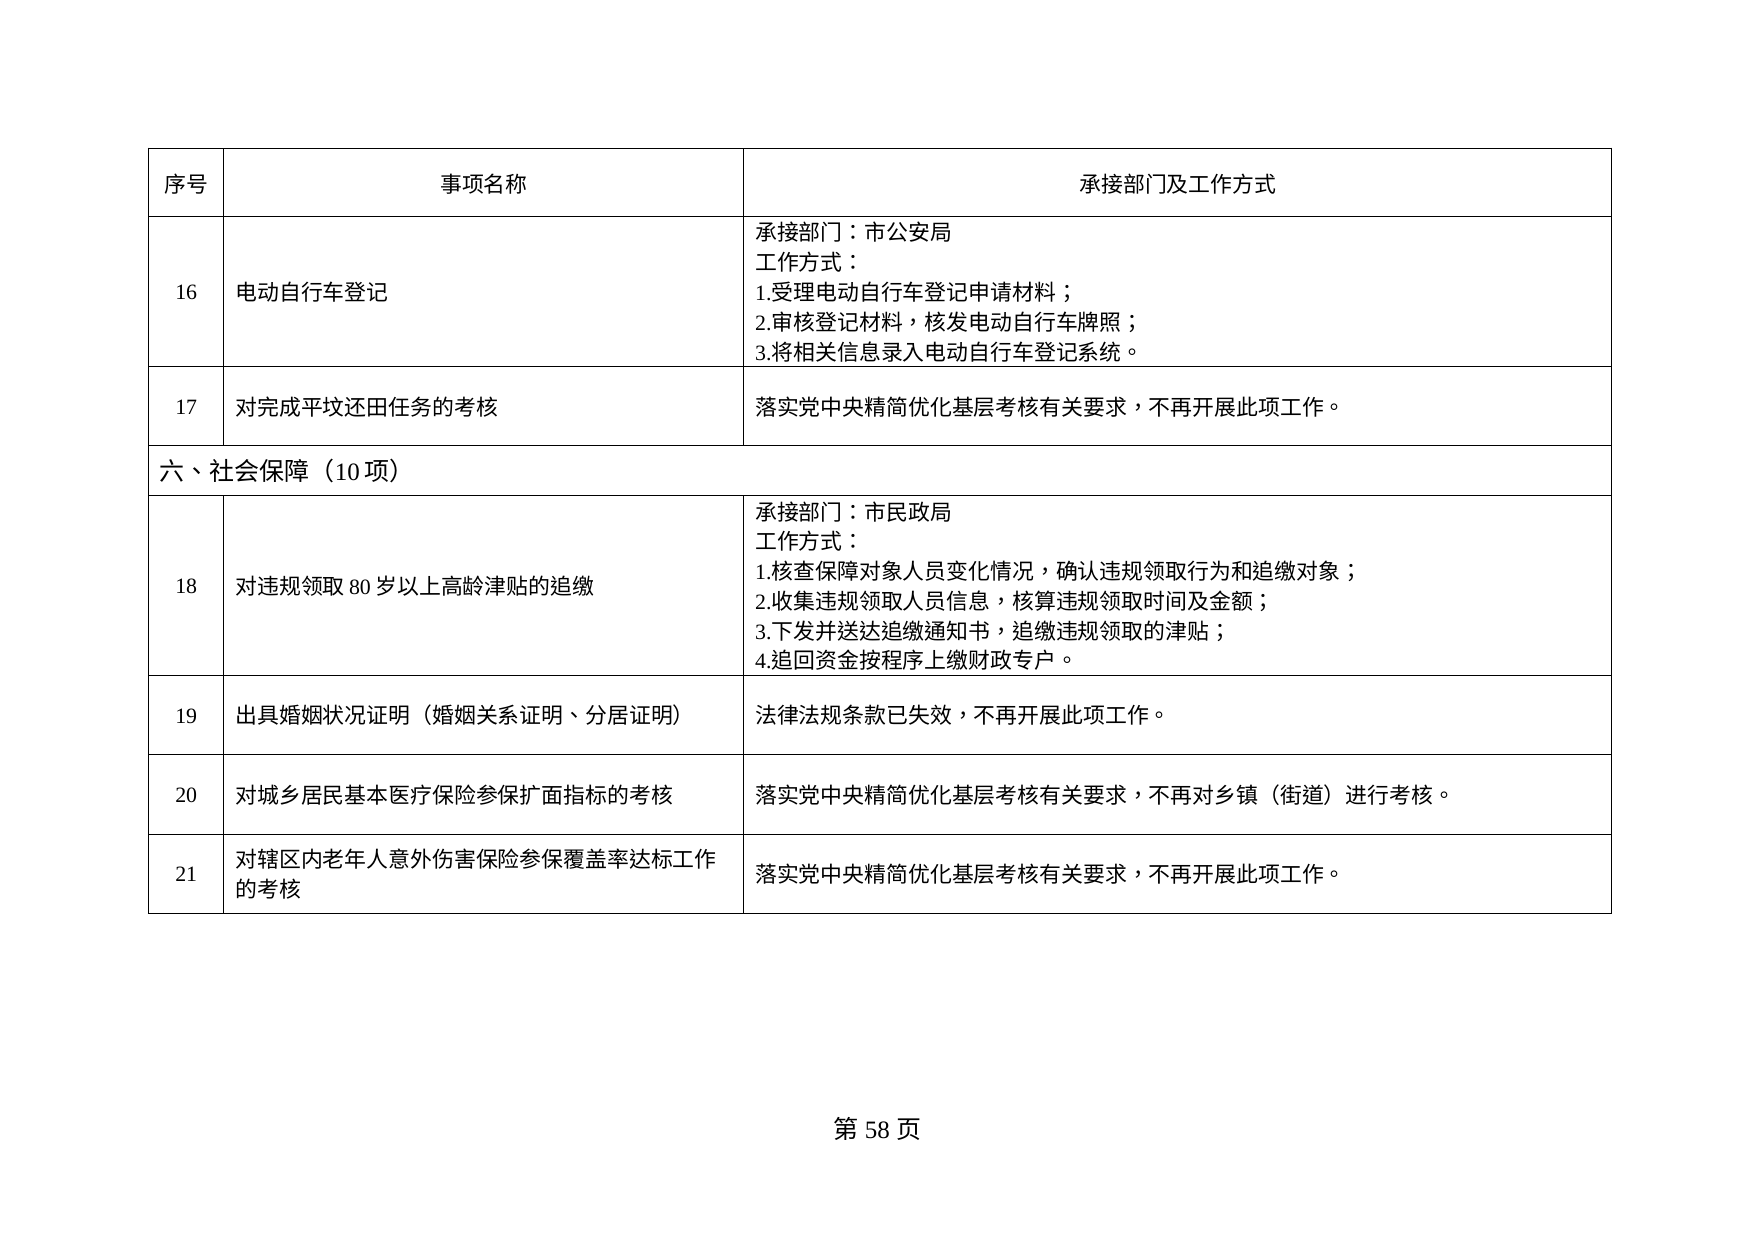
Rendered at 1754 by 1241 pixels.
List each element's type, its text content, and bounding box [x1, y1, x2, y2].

table_cell 对完成平坟还田任务的考核 [224, 367, 743, 445]
table_cell 对城乡居民基本医疗保险参保扩面指标的考核 [224, 755, 743, 833]
table_header 序号 [149, 149, 223, 216]
table_cell 承接部门：市公安局 工作方式： 1.受理电动自行车登记申请材料； 2.审核登记材料，核发电动自行车牌照； 3.将相关信息录入电动自行车登记系统。 [744, 217, 1611, 366]
table_cell 承接部门：市民政局 工作方式： 1.核查保障对象人员变化情况，确认违规领取行为和追缴对象； 2.收集违规领取人员信息，核算违规领取时间及金额； 3.下发并送达追缴通知书，追缴违规领取的津贴； 4.追回资金按程序上缴财政专户。 [744, 496, 1611, 675]
table_cell 20 [149, 755, 223, 833]
table_cell 18 [149, 496, 223, 675]
table_cell 出具婚姻状况证明（婚姻关系证明、分居证明） [224, 676, 743, 754]
table_cell 落实党中央精简优化基层考核有关要求，不再开展此项工作。 [744, 835, 1611, 913]
table_cell 对辖区内老年人意外伤害保险参保覆盖率达标工作的考核 [224, 835, 743, 913]
table_cell 21 [149, 835, 223, 913]
table_cell 法律法规条款已失效，不再开展此项工作。 [744, 676, 1611, 754]
table_cell 17 [149, 367, 223, 445]
table_cell 六、社会保障（10项） [149, 446, 1611, 495]
table_cell 落实党中央精简优化基层考核有关要求，不再开展此项工作。 [744, 367, 1611, 445]
table_cell 电动自行车登记 [224, 217, 743, 366]
table_cell 对违规领取80岁以上高龄津贴的追缴 [224, 496, 743, 675]
table_cell 19 [149, 676, 223, 754]
table_header 事项名称 [224, 149, 743, 216]
table_header 承接部门及工作方式 [744, 149, 1611, 216]
table_cell 落实党中央精简优化基层考核有关要求，不再对乡镇（街道）进行考核。 [744, 755, 1611, 833]
table_cell 16 [149, 217, 223, 366]
